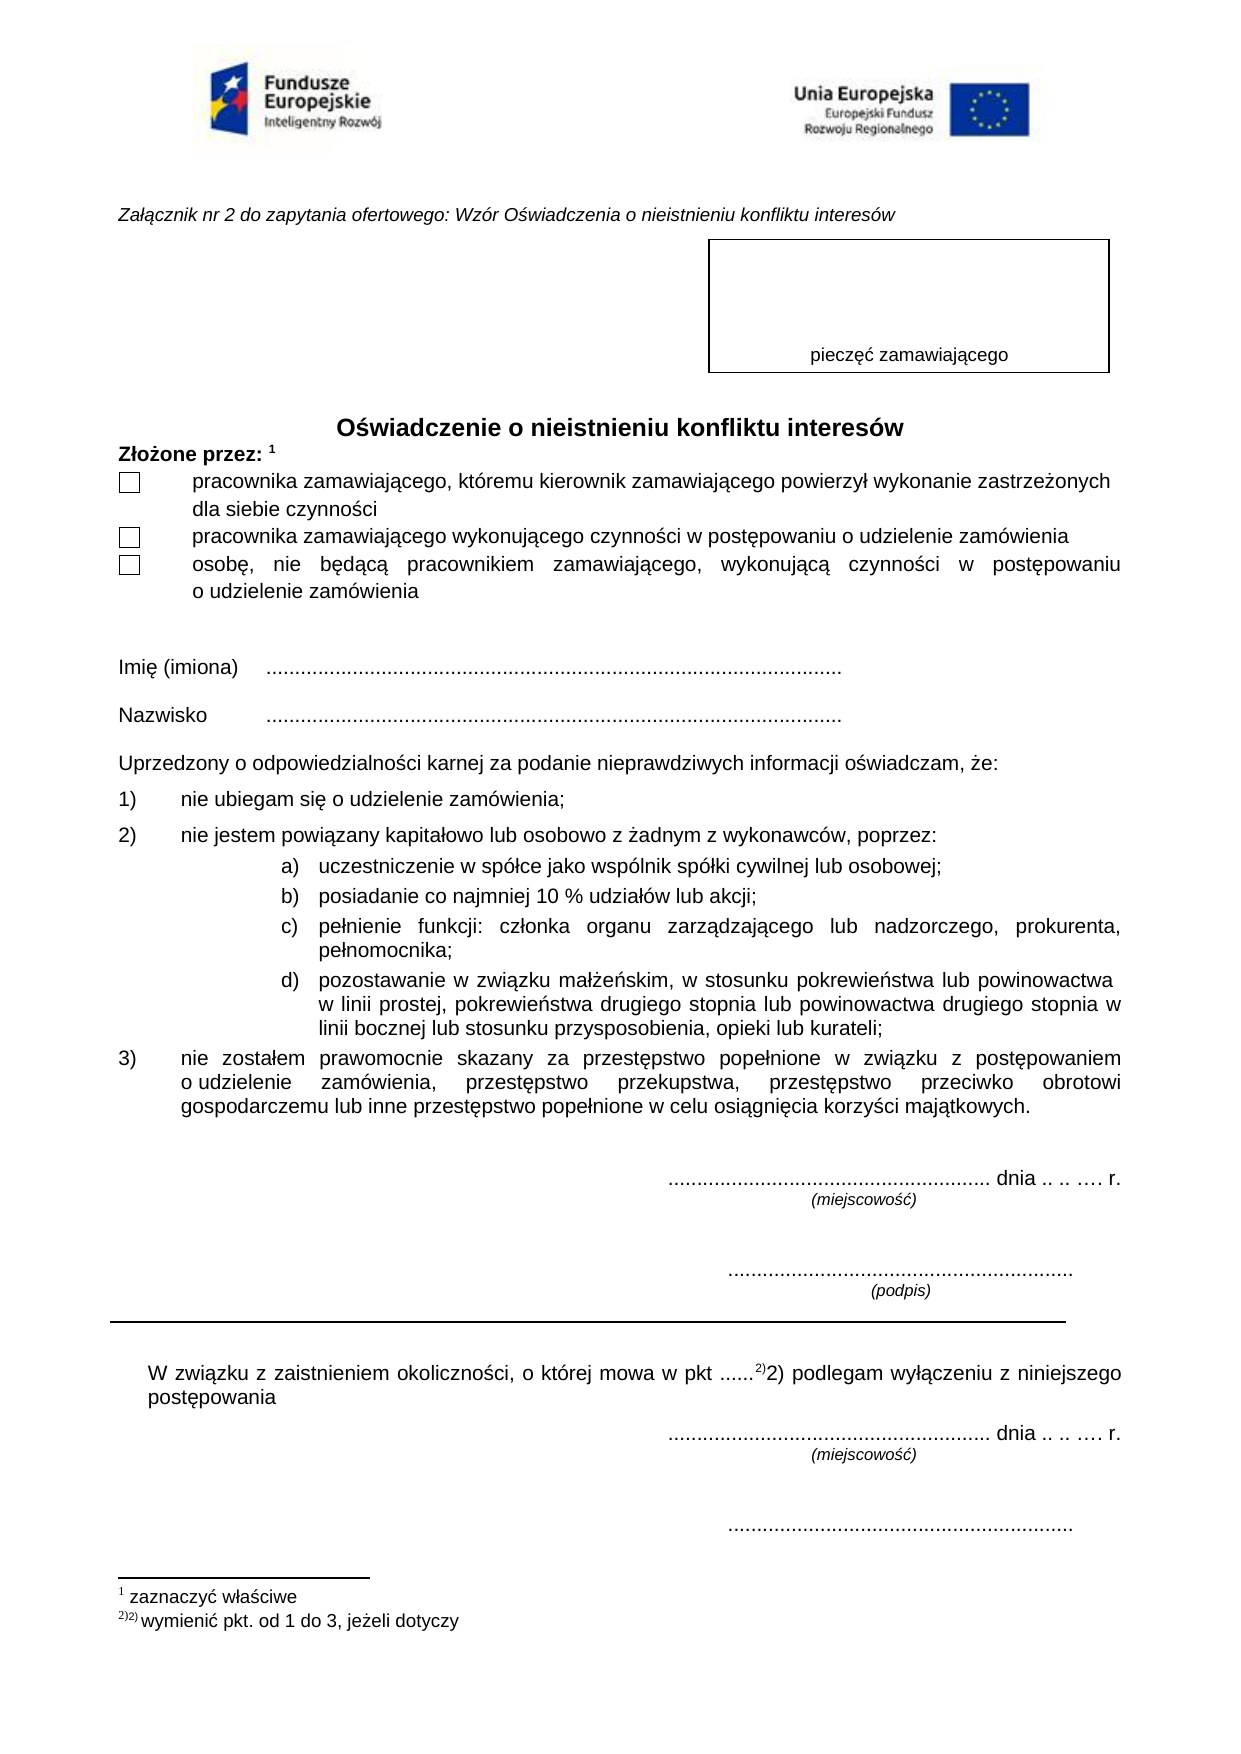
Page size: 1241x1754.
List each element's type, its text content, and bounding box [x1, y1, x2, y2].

text ............................................................ [679, 1257, 1122, 1281]
text osobę, nie będącą pracownikiem zamawiającego, wykonującą czynności w postępowaniu o udzielenie zamówienia [118, 552, 1122, 603]
list nie zostałem prawomocnie skazany za przestępstwo popełnione w związku z postępowaniem o udzielenie zamówienia, przestępstwo przekupstwa, przestępstwo przeciwko obrotowi gospodarczemu lub inne przestępstwo popełnione w celu osiągnięcia korzyści majątkowych. [118, 1046, 1122, 1118]
picture [193, 44, 398, 154]
list uczestniczenie w spółce jako wspólnik spółki cywilnej lub osobowej; [281, 853, 1122, 877]
text (miejscowość) [605, 1190, 1122, 1209]
text Imię (imiona) .................................................................................................... [118, 654, 1122, 678]
text Oświadczenie o nieistnieniu konfliktu interesów [118, 413, 1122, 442]
picture [778, 66, 1047, 154]
list pozostawanie w związku małżeńskim, w stosunku pokrewieństwa lub powinowactwa w linii prostej, pokrewieństwa drugiego stopnia lub powinowactwa drugiego stopnia w linii bocznej lub stosunku przysposobienia, opieki lub kurateli; [281, 968, 1122, 1040]
list posiadanie co najmniej 10 % udziałów lub akcji; [281, 884, 1122, 908]
list pełnienie funkcji: członka organu zarządzającego lub nadzorczego, prokurenta, pełnomocnika; [281, 914, 1122, 962]
list nie ubiegam się o udzielenie zamówienia; [118, 787, 1122, 811]
text ........................................................ dnia .. .. …. r. [118, 1166, 1122, 1190]
text Złożone przez: [118, 442, 1122, 466]
text W związku z zaistnieniem okoliczności, o której mowa w pkt ......2) podlegam wyłączeniu z niniejszego postępowania [148, 1361, 1122, 1408]
text ........................................................ dnia .. .. …. r. [118, 1421, 1122, 1445]
text ............................................................ [679, 1512, 1122, 1536]
text Uprzedzony o odpowiedzialności karnej za podanie nieprawdziwych informacji oświadczam, że: [118, 750, 1122, 774]
text pracownika zamawiającego wykonującego czynności w postępowaniu o udzielenie zamówienia [118, 524, 1122, 548]
text Nazwisko .................................................................................................... [118, 702, 1122, 726]
text pracownika zamawiającego, któremu kierownik zamawiającego powierzył wykonanie zastrzeżonych dla siebie czynności [118, 469, 1122, 521]
text (podpis) [679, 1281, 1122, 1300]
text (miejscowość) [605, 1445, 1122, 1464]
list nie jestem powiązany kapitałowo lub osobowo z żadnym z wykonawców, poprzez: [118, 823, 1122, 847]
text Załącznik nr 2 do zapytania ofertowego: Wzór Oświadczenia o nieistnieniu konfliktu interesów [118, 204, 1122, 226]
